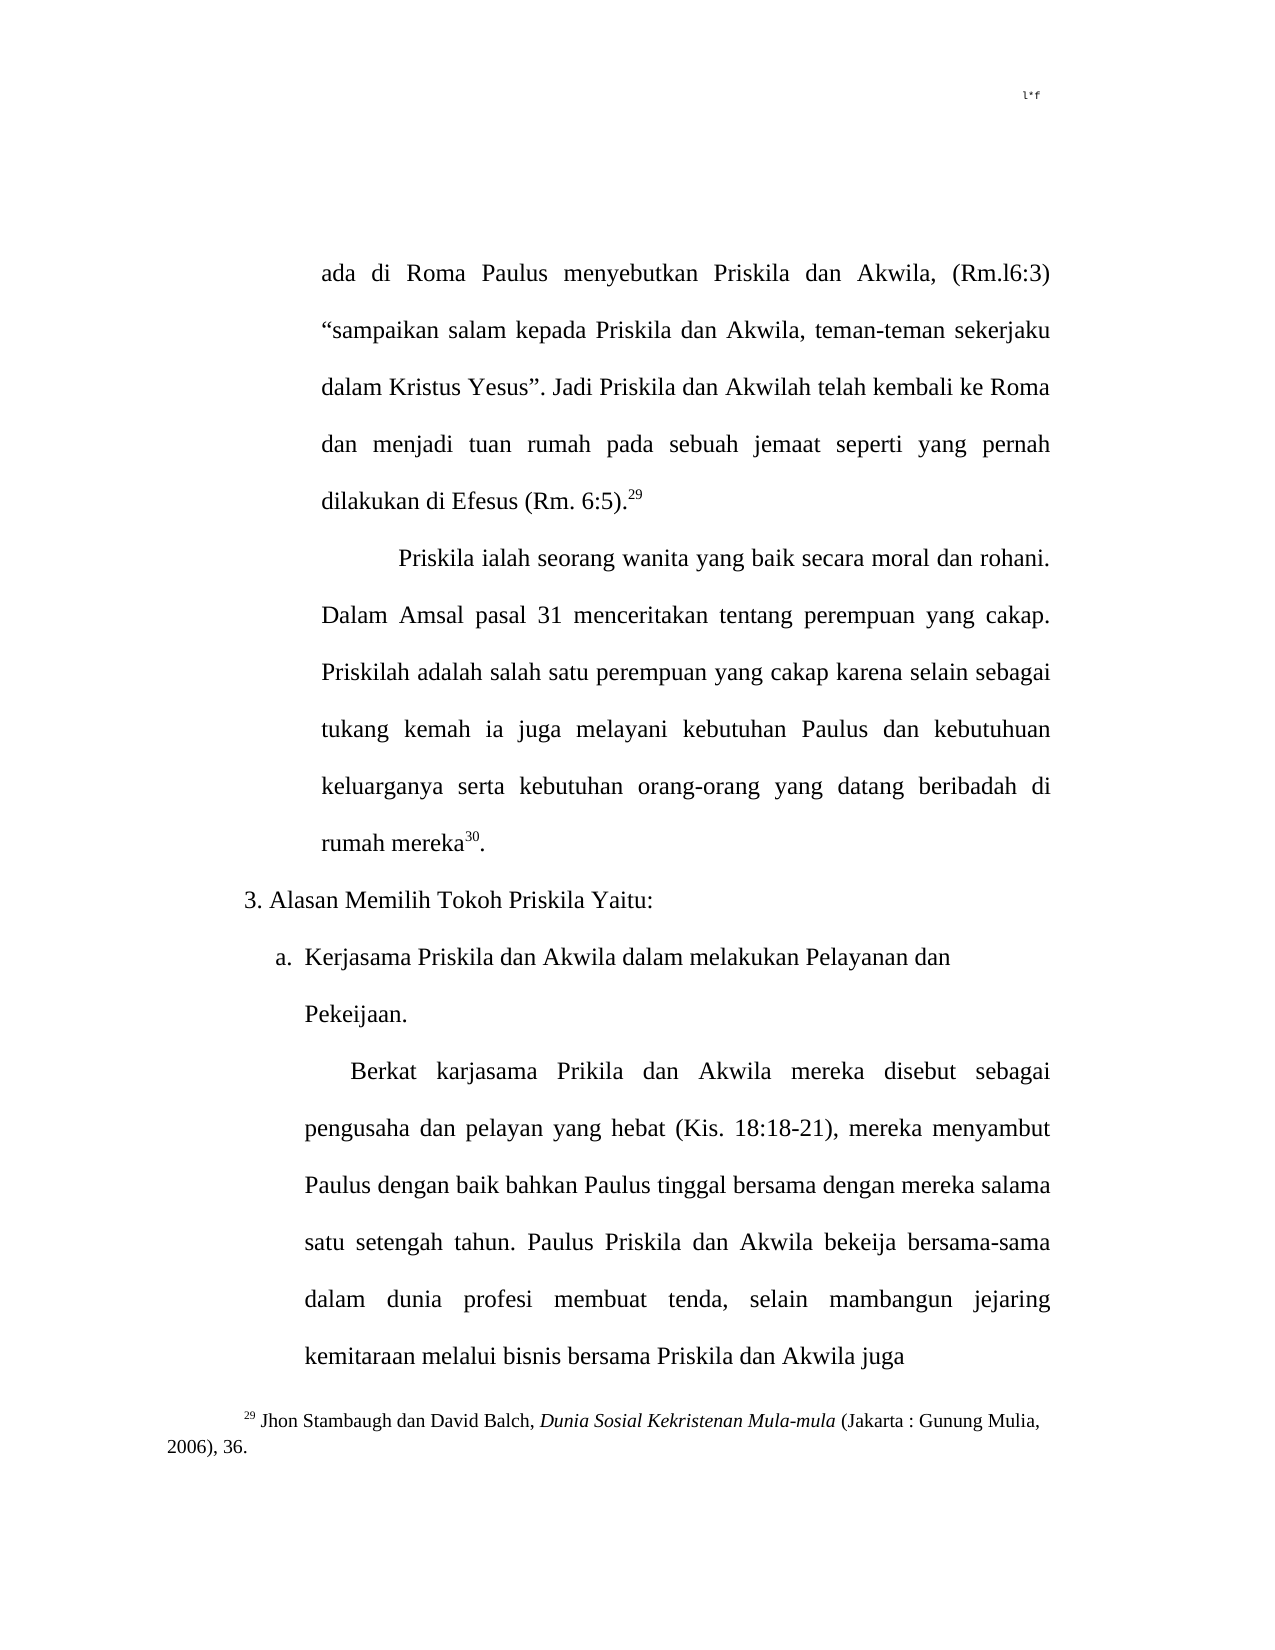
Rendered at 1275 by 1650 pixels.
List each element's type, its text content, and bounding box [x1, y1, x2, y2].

text 29 Jhon Stambaugh dan David Balch, Dunia Sosial Kekristenan Mula-mula (Jakarta : Gunung Mulia, 2006), 36. [167, 1407, 1051, 1458]
text 3. Alasan Memilih Tokoh Priskila Yaitu: [167, 863, 1051, 920]
text Berkat karjasama Prikila dan Akwila mereka disebut sebagai pengusaha dan pelayan yang hebat (Kis. 18:18-21), mereka menyambut Paulus dengan baik bahkan Paulus tinggal bersama dengan mereka salama satu setengah tahun. Paulus Priskila dan Akwila bekeija bersama-sama dalam dunia profesi membuat tenda, selain mambangun jejaring kemitaraan melalui bisnis bersama Priskila dan Akwila juga [304, 1034, 1051, 1376]
list Kerjasama Priskila dan Akwila dalam melakukan Pelayanan dan Pekeijaan. [275, 920, 1051, 1034]
text Priskila ialah seorang wanita yang baik secara moral dan rohani. Dalam Amsal pasal 31 menceritakan tentang perempuan yang cakap. Priskilah adalah salah satu perempuan yang cakap karena selain sebagai tukang kemah ia juga melayani kebutuhan Paulus dan kebutuhuan keluarganya serta kebutuhan orang-orang yang datang beribadah di rumah mereka30. [321, 521, 1051, 863]
text ada di Roma Paulus menyebutkan Priskila dan Akwila, (Rm.l6:3) “sampaikan salam kepada Priskila dan Akwila, teman-teman sekerjaku dalam Kristus Yesus”. Jadi Priskila dan Akwilah telah kembali ke Roma dan menjadi tuan rumah pada sebuah jemaat seperti yang pernah dilakukan di Efesus (Rm. 6:5).29 [321, 236, 1051, 521]
